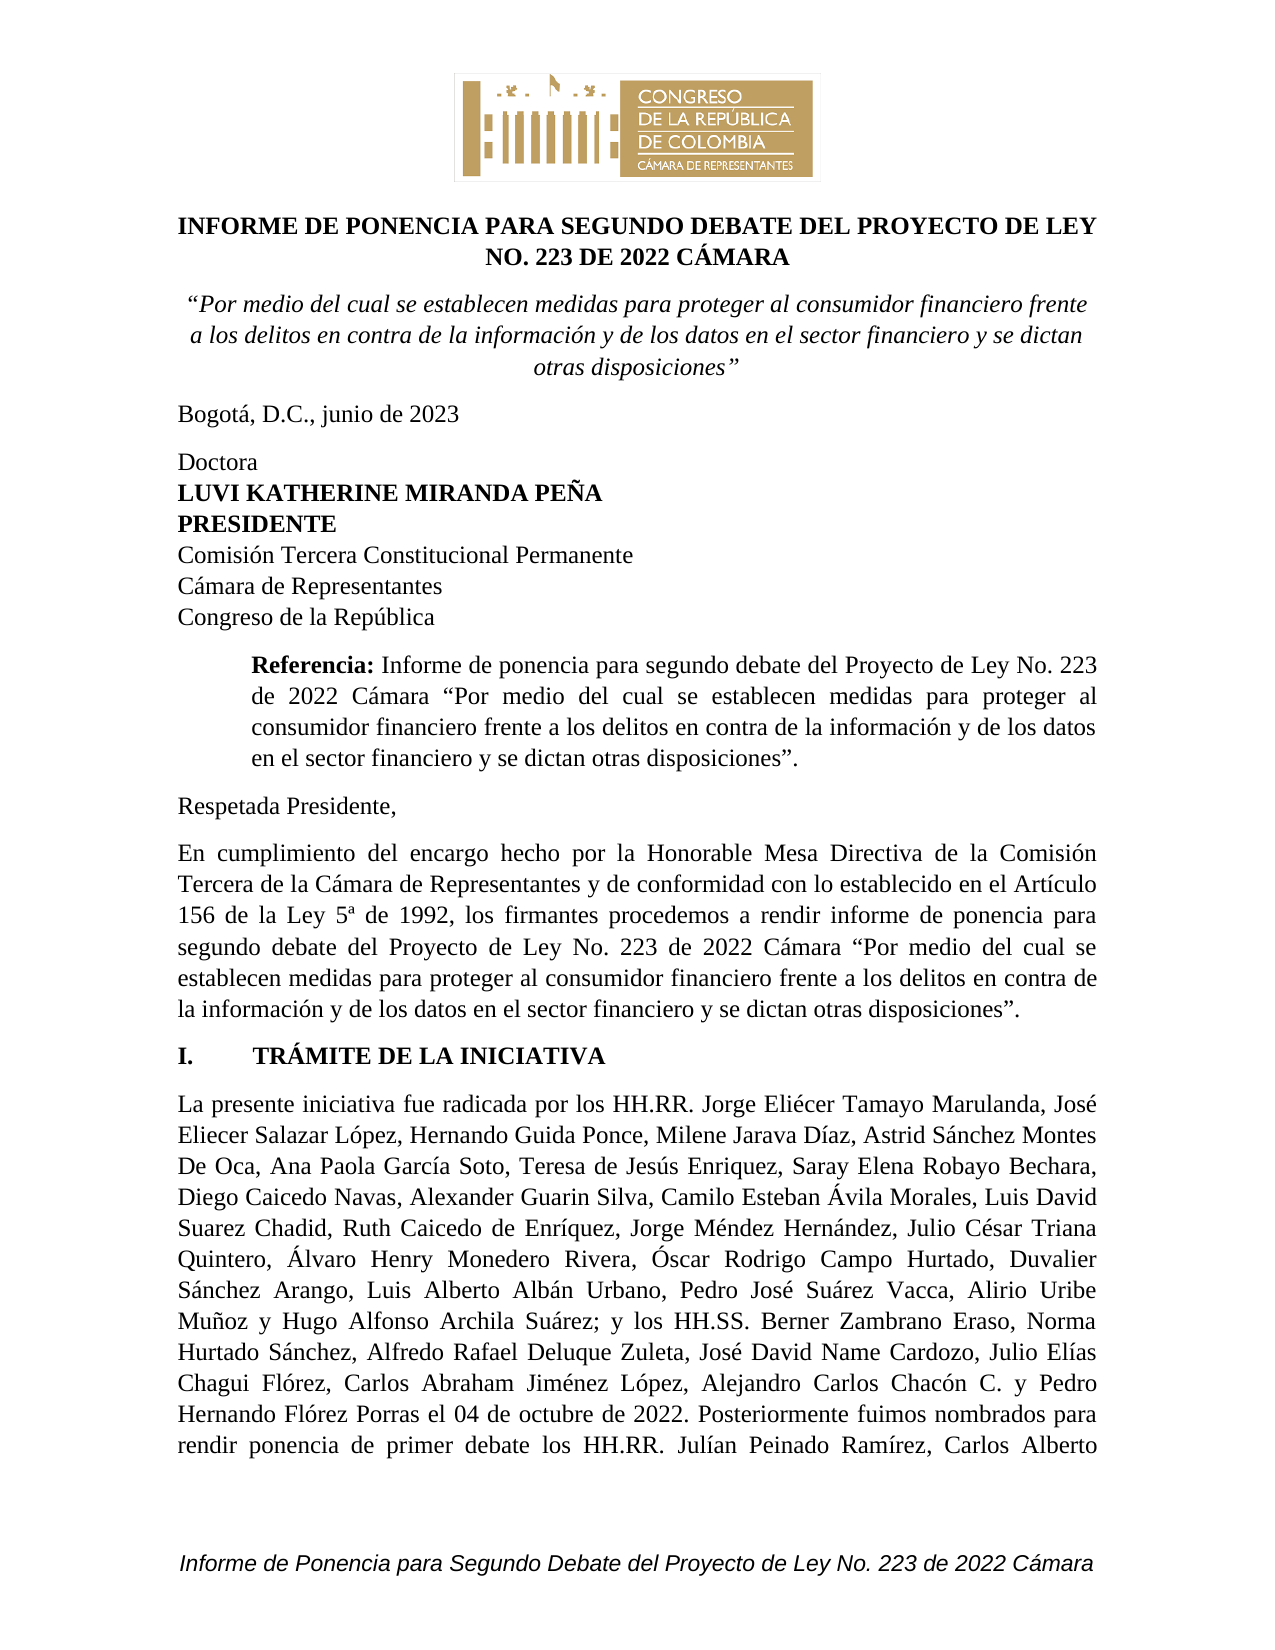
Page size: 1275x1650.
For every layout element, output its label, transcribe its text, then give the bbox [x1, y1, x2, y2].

text Bogotá, D.C., junio de 2023 [177, 399, 1098, 428]
text Referencia: Informe de ponencia para segundo debate del Proyecto de Ley No. 223 de 2022 Cámara “Por medio del cual se establecen medidas para proteger al consumidor financiero frente a los delitos en contra de la información y de los datos en el sector financiero y se dictan otras disposiciones”. [251, 650, 1098, 772]
text INFORME DE PONENCIA PARA SEGUNDO DEBATE DEL PROYECTO DE LEY NO. 223 DE 2022 CÁMARA [177, 211, 1098, 271]
list TRÁMITE DE LA INICIATIVA [177, 1041, 1098, 1070]
text Respetada Presidente, [177, 791, 1098, 819]
picture [454, 73, 821, 182]
text En cumplimiento del encargo hecho por la Honorable Mesa Directiva de la Comisión Tercera de la Cámara de Representantes y de conformidad con lo establecido en el Artículo 156 de la Ley 5ª de 1992, los firmantes procedemos a rendir informe de ponencia para segundo debate del Proyecto de Ley No. 223 de 2022 Cámara “Por medio del cual se establecen medidas para proteger al consumidor financiero frente a los delitos en contra de la información y de los datos en el sector financiero y se dictan otras disposiciones”. [177, 838, 1098, 1022]
text “Por medio del cual se establecen medidas para proteger al consumidor financiero frente a los delitos en contra de la información y de los datos en el sector financiero y se dictan otras disposiciones” [177, 289, 1098, 380]
text Doctora LUVI KATHERINE MIRANDA PEÑA PRESIDENTE Comisión Tercera Constitucional Permanente Cámara de Representantes Congreso de la República [177, 447, 1098, 631]
